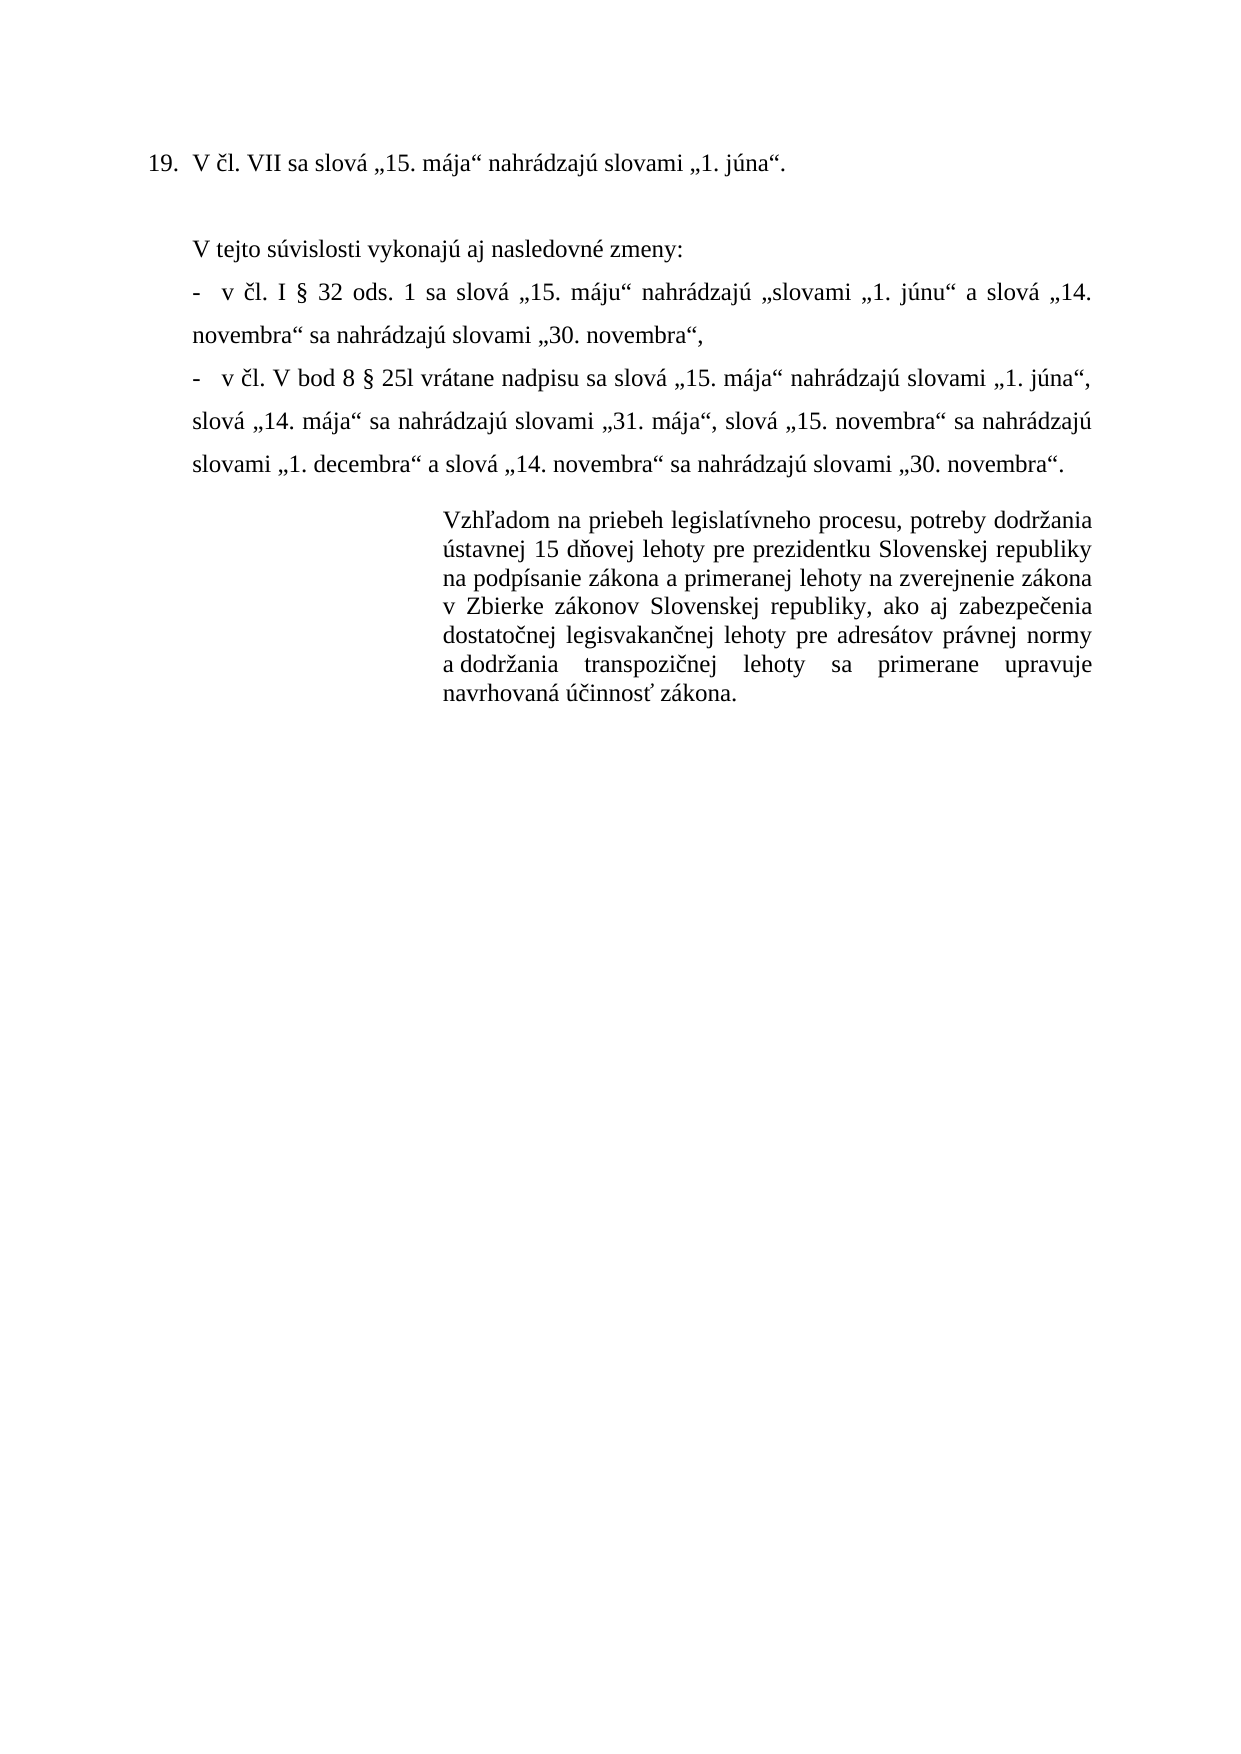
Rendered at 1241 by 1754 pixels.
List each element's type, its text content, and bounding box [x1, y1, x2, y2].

list V tejto súvislosti vykonajú aj nasledovné zmeny: [192, 234, 1093, 263]
text Vzhľadom na priebeh legislatívneho procesu, potreby dodržania ústavnej 15 dňovej lehoty pre prezidentku Slovenskej republiky na podpísanie zákona a primeranej lehoty na zverejnenie zákona v Zbierke zákonov Slovenskej republiky, ako aj zabezpečenia dostatočnej legisvakančnej lehoty pre adresátov právnej normy a dodržania transpozičnej lehoty sa primerane upravuje navrhovaná účinnosť zákona. [443, 505, 1093, 706]
list - v čl. V bod 8 § 25l vrátane nadpisu sa slová „15. mája“ nahrádzajú slovami „1. júna“, slová „14. mája“ sa nahrádzajú slovami „31. mája“, slová „15. novembra“ sa nahrádzajú slovami „1. decembra“ a slová „14. novembra“ sa nahrádzajú slovami „30. novembra“. [192, 363, 1093, 478]
list - v čl. I § 32 ods. 1 sa slová „15. máju“ nahrádzajú „slovami „1. júnu“ a slová „14. novembra“ sa nahrádzajú slovami „30. novembra“, [192, 277, 1093, 349]
list V čl. VII sa slová „15. mája“ nahrádzajú slovami „1. júna“. [148, 148, 1093, 176]
